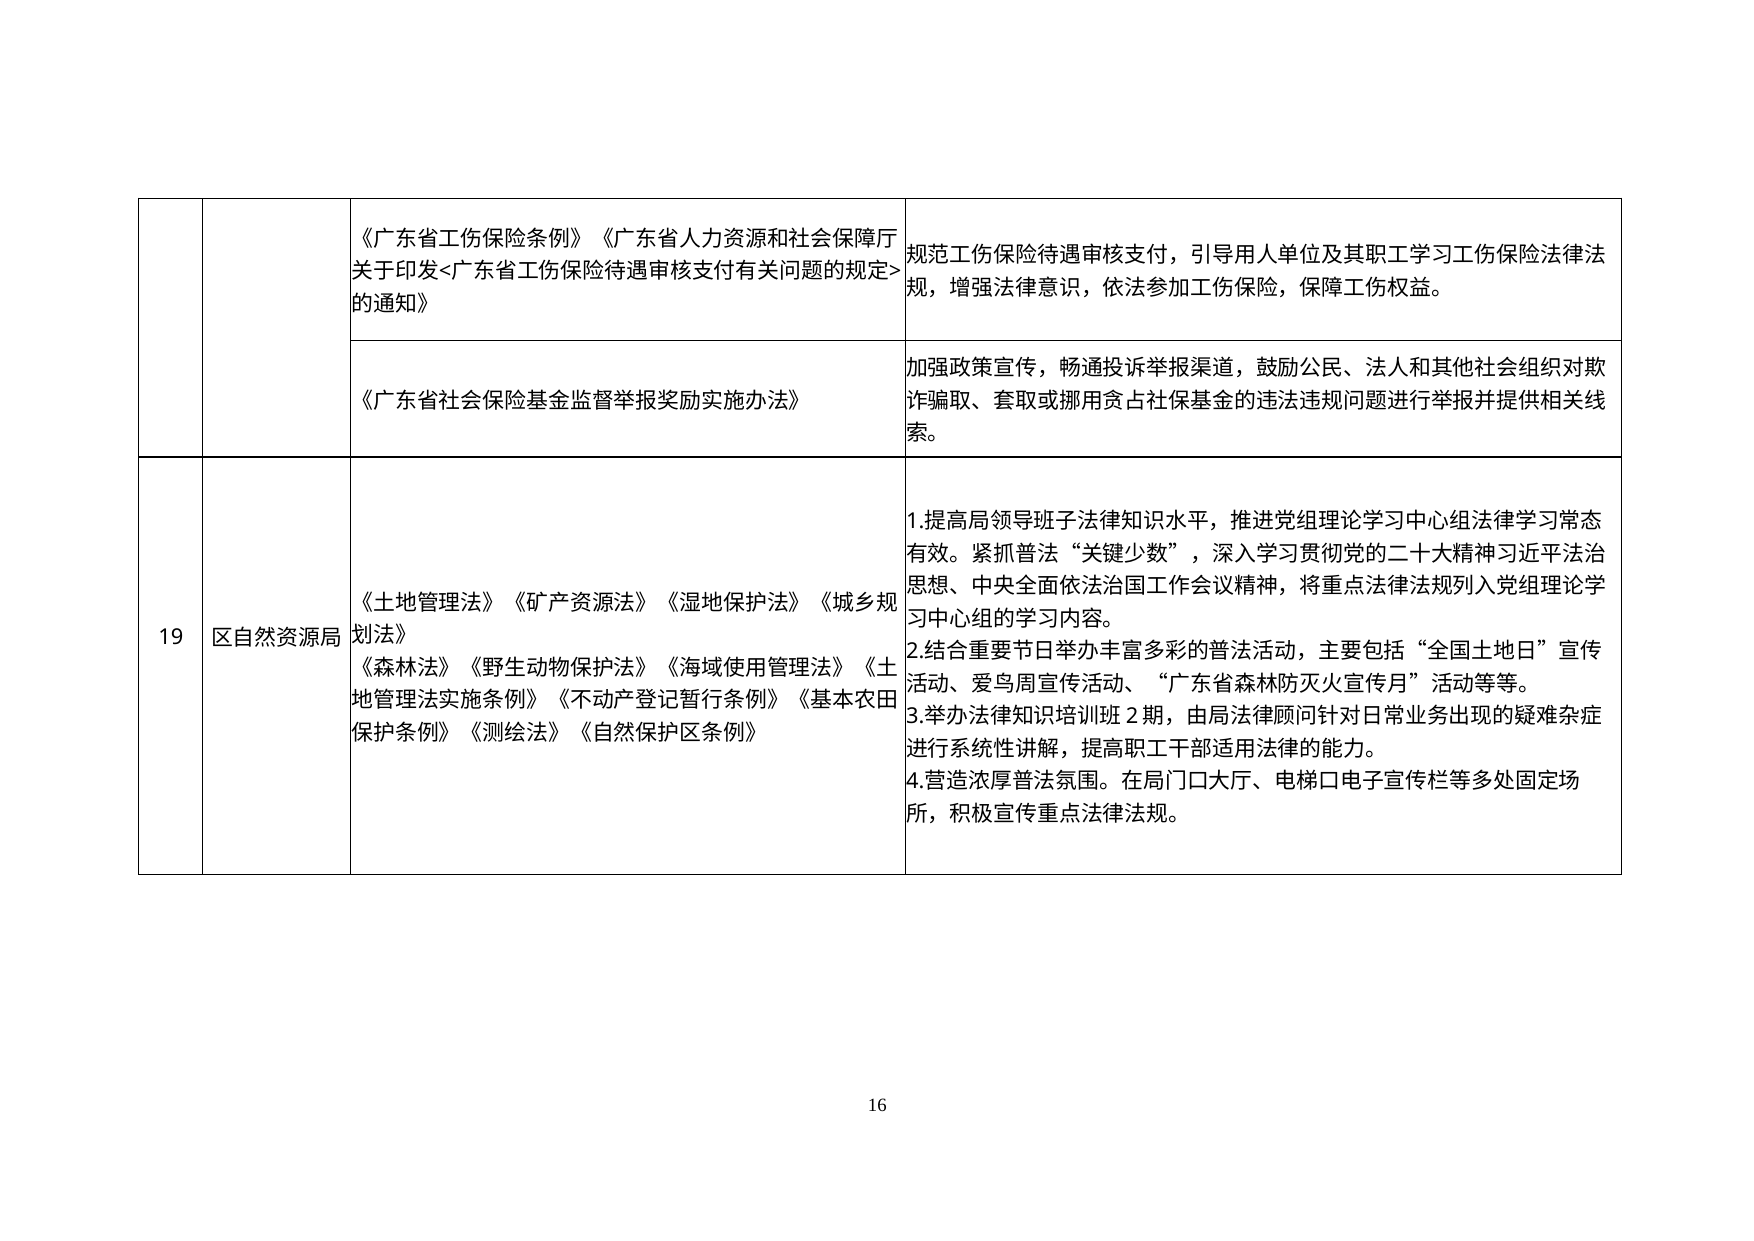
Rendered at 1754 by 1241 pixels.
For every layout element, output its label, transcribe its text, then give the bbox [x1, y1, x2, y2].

table_cell 《土地管理法》《矿产资源法》《湿地保护法》《城乡规划法》 《森林法》《野生动物保护法》《海域使用管理法》《土地管理法实施条例》《不动产登记暂行条例》《基本农田保护条例》《测绘法》《自然保护区条例》 [351, 458, 905, 873]
table_cell 19 [139, 458, 202, 873]
table_cell 加强政策宣传，畅通投诉举报渠道，鼓励公民、法人和其他社会组织对欺诈骗取、套取或挪用贪占社保基金的违法违规问题进行举报并提供相关线索。 [906, 341, 1621, 456]
table_cell 《广东省社会保险基金监督举报奖励实施办法》 [351, 341, 905, 456]
table_cell 区自然资源局 [203, 458, 350, 873]
table_cell 《广东省工伤保险条例》《广东省人力资源和社会保障厅关于印发<广东省工伤保险待遇审核支付有关问题的规定>的通知》 [351, 199, 905, 339]
table_cell 1.提高局领导班子法律知识水平，推进党组理论学习中心组法律学习常态有效。紧抓普法“关键少数”，深入学习贯彻党的二十大精神习近平法治思想、中央全面依法治国工作会议精神，将重点法律法规列入党组理论学习中心组的学习内容。 2.结合重要节日举办丰富多彩的普法活动，主要包括“全国土地日”宣传活动、爱鸟周宣传活动、“广东省森林防灭火宣传月”活动等等。 3.举办法律知识培训班2期，由局法律顾问针对日常业务出现的疑难杂症进行系统性讲解，提高职工干部适用法律的能力。 4.营造浓厚普法氛围。在局门口大厅、电梯口电子宣传栏等多处固定场所，积极宣传重点法律法规。 [906, 458, 1621, 873]
table_cell 规范工伤保险待遇审核支付，引导用人单位及其职工学习工伤保险法律法规，增强法律意识，依法参加工伤保险，保障工伤权益。 [906, 199, 1621, 339]
